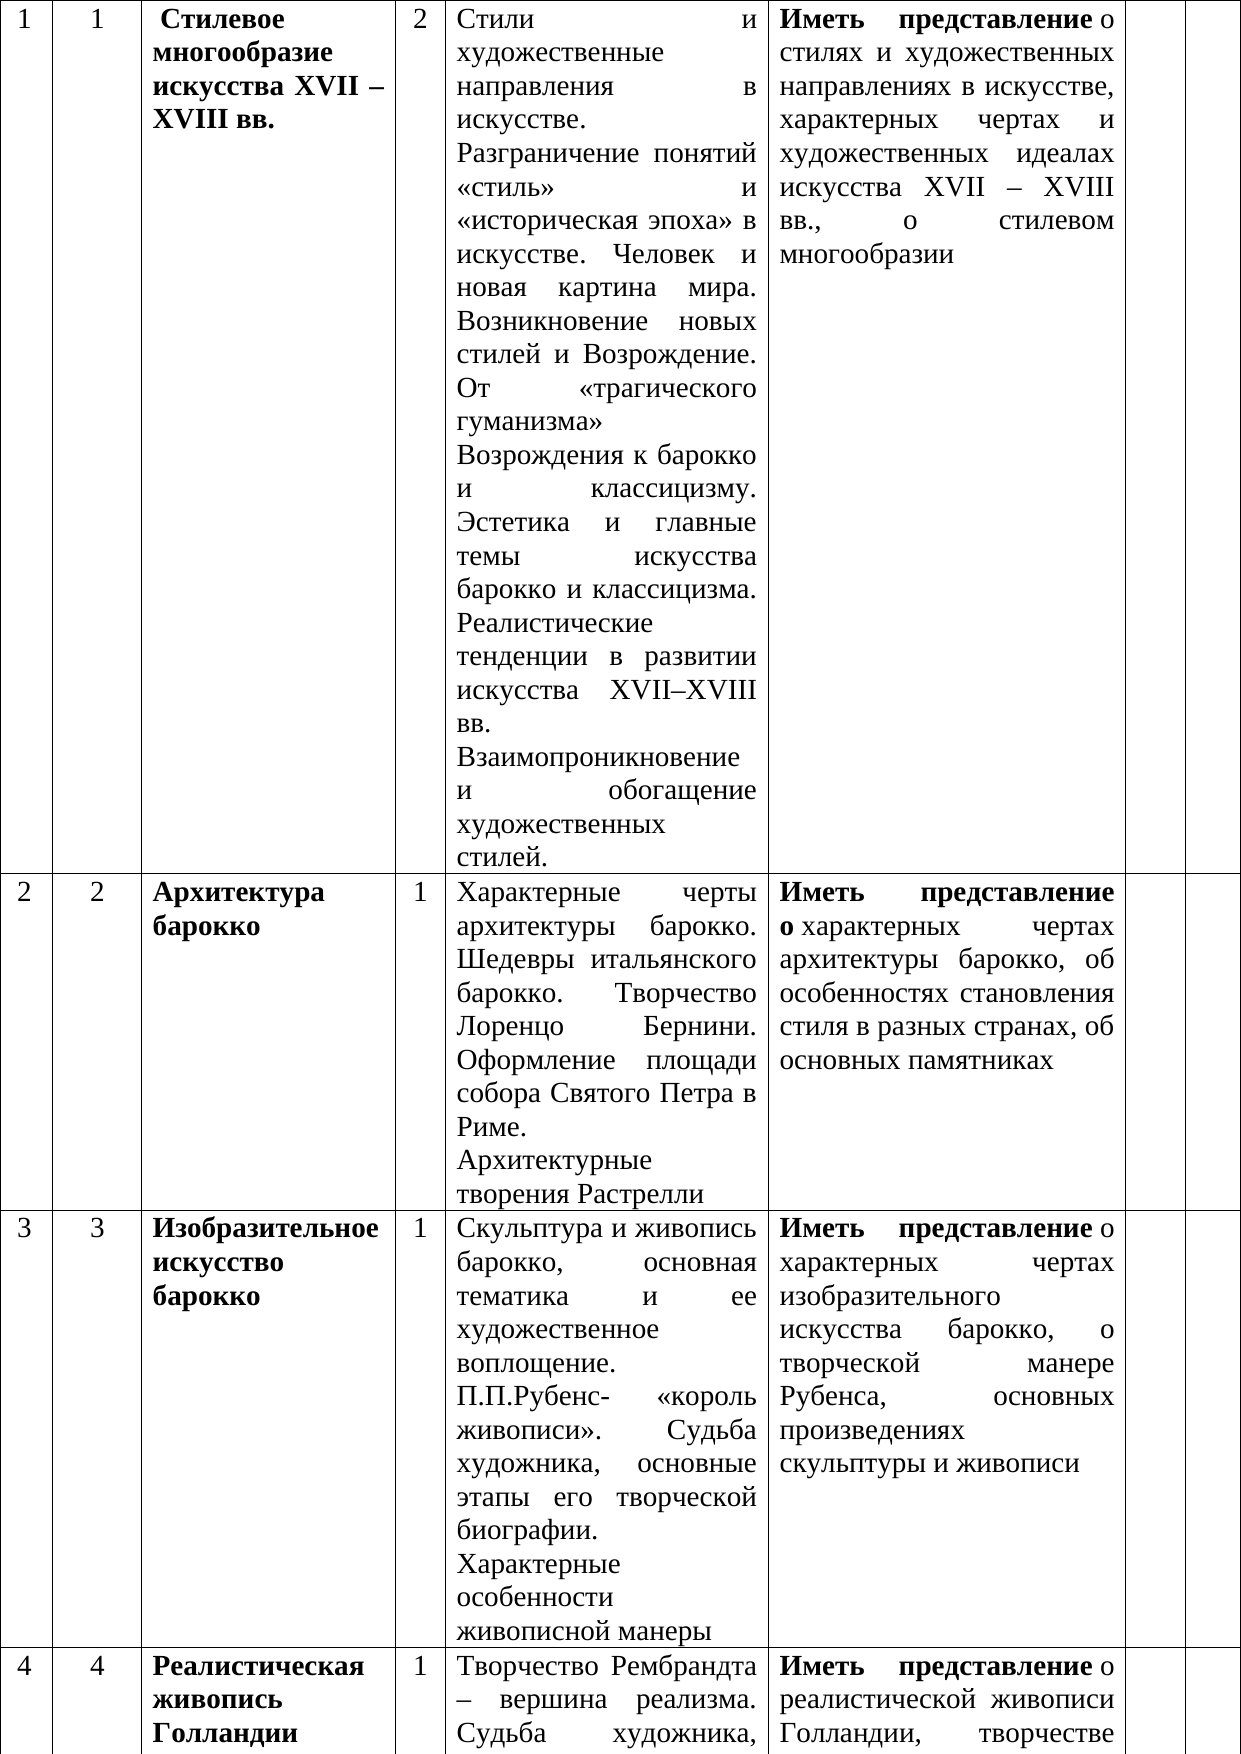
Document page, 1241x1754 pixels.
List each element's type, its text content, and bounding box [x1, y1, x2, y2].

table_cell [1126, 1211, 1185, 1647]
table_cell Изобразительное искусство барокко [142, 1211, 395, 1647]
table_cell [1126, 874, 1185, 1209]
table_cell Реалистическая живопись Голландии [142, 1648, 395, 1754]
table_cell Иметь представление о характерных чертах архитектуры барокко, об особенностях становления стиля в разных странах, об основных памятниках [769, 874, 1125, 1209]
table_cell 3 [1, 1211, 52, 1647]
table_cell Иметь представление о характерных чертах изобразительного искусства барокко, о творческой манере Рубенса, основных произведениях скульптуры и живописи [769, 1211, 1125, 1647]
table_header [1186, 1, 1240, 873]
table_cell Архитектура барокко [142, 874, 395, 1209]
table_cell [1186, 1648, 1240, 1754]
table_header 1 [53, 1, 141, 873]
table_cell 4 [53, 1648, 141, 1754]
table_cell Творчество Рембрандта – вершина реализма. Судьба художника, основные этапы его творческой биографии. Своеобразие живописной манеры, богатство и разнообразие тематики произведений. [446, 1648, 768, 1754]
table_cell [1126, 1648, 1185, 1754]
table_header Иметь представление о стилях и художественных направлениях в искусстве, характерных чертах и художественных идеалах искусства XVII – XVIII вв., о стилевом многообразии [769, 1, 1125, 873]
table_cell 1 [396, 1648, 445, 1754]
table_cell Характерные черты архитектуры барокко. Шедевры итальянского барокко. Творчество Лоренцо Бернини. Оформление площади собора Святого Петра в Риме. Архитектурные творения Растрелли [446, 874, 768, 1209]
table_cell 1 [396, 1211, 445, 1647]
table_header Стили и художественные направления в искусстве. Разграничение понятий «стиль» и «историческая эпоха» в искусстве. Человек и новая картина мира. Возникновение новых стилей и Возрождение. От «трагического гуманизма» Возрождения к барокко и классицизму. Эстетика и главные темы искусства барокко и классицизма. Реалистические тенденции в развитии искусства XVII–XVIII вв. Взаимопроникновение и обогащение художественных стилей. [446, 1, 768, 873]
table_header 1 [1, 1, 52, 873]
table_cell Скульптура и живопись барокко, основная тематика и ее художественное воплощение. П.П.Рубенс- «король живописи». Судьба художника, основные этапы его творческой биографии. Характерные особенности живописной манеры [446, 1211, 768, 1647]
table_cell 4 [1, 1648, 52, 1754]
table_header Стилевое многообразие искусства XVII – XVIII вв. [142, 1, 395, 873]
table_header [1126, 1, 1185, 873]
table_cell Иметь представление о реалистической живописи Голландии, творчестве Рембрандта [769, 1648, 1125, 1754]
table_cell [1186, 1211, 1240, 1647]
table_cell 1 [396, 874, 445, 1209]
table_cell 3 [53, 1211, 141, 1647]
table_cell [1186, 874, 1240, 1209]
table_cell 2 [53, 874, 141, 1209]
table_header 2 [396, 1, 445, 873]
table_cell 2 [1, 874, 52, 1209]
